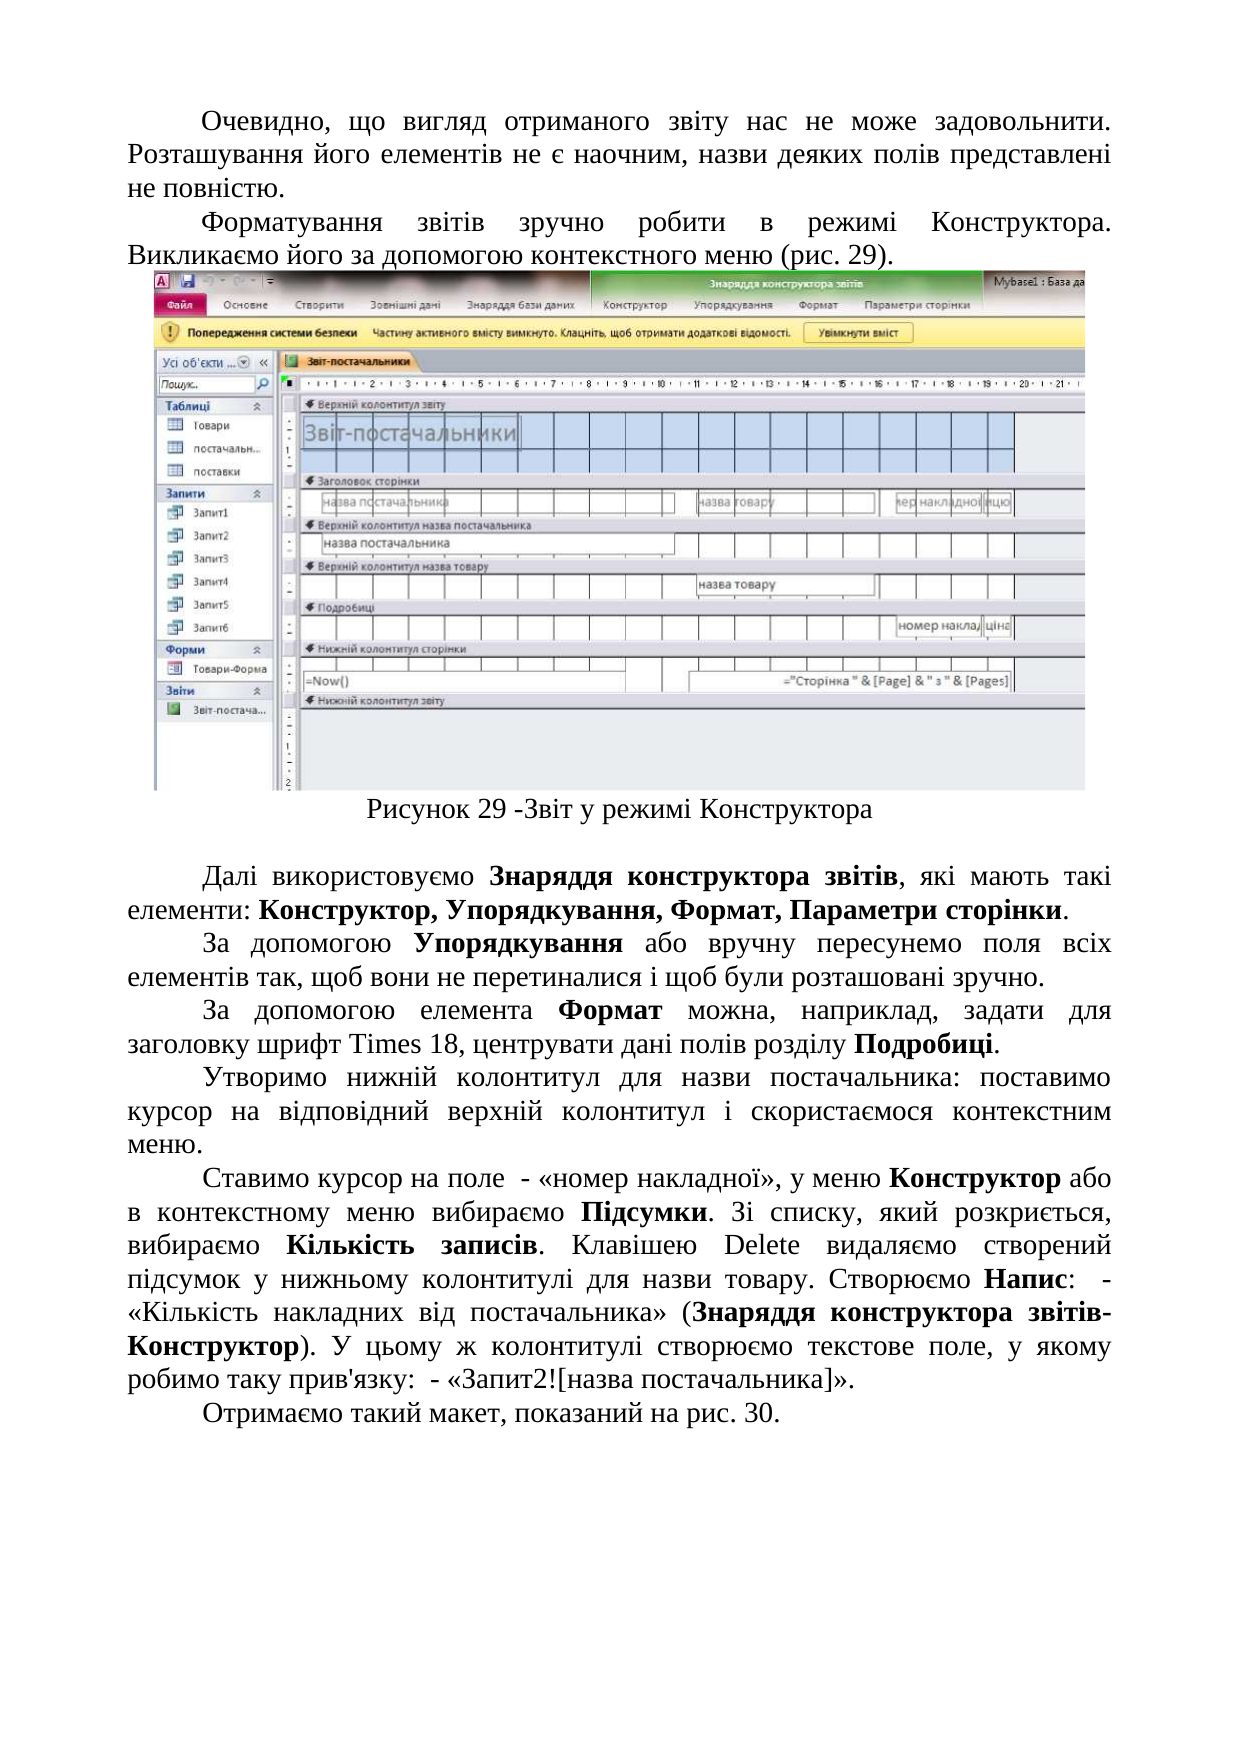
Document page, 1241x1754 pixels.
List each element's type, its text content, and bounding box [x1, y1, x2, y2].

text Ставимо курсор на поле - «номер накладної», у меню Конструктор або в контекстному меню вибираємо Підсумки. Зі списку, який розкриється, вибираємо Кількість записів. Клавішею Delete видаляємо створений підсумок у нижньому колонтитулі для назви товару. Створюємо Напис: - «Кількість накладних від постачальника» (Знаряддя конструктора звітів- Конструктор). У цьому ж колонтитулі створюємо текстове поле, у якому робимо таку прив'язку: - «Запит2![назва постачальника]». [127, 1160, 1112, 1395]
text За допомогою елемента Формат можна, наприклад, задати для заголовку шрифт Times 18, центрувати дані полів розділу Подробиці. [127, 992, 1112, 1059]
text Далі використовуємо Знаряддя конструктора звітів, які мають такі елементи: Конструктор, Упорядкування, Формат, Параметри сторінки. [127, 858, 1112, 925]
text Отримаємо такий макет, показаний на рис. 30. [127, 1395, 1112, 1428]
picture [153, 270, 1085, 791]
text За допомогою Упорядкування або вручну пересунемо поля всіх елементів так, щоб вони не перетиналися і щоб були розташовані зручно. [127, 925, 1112, 992]
text Форматування звітів зручно робити в режимі Конструктора. Викликаємо його за допомогою контекстного меню (рис. 29). [127, 204, 1112, 271]
text Очевидно, що вигляд отриманого звіту нас не може задовольнити. Розташування його елементів не є наочним, назви деяких полів представлені не повністю. [127, 103, 1112, 204]
text Рисунок 29 -Звіт у режимі Конструктора [127, 791, 1112, 824]
text Утворимо нижній колонтитул для назви постачальника: поставимо курсор на відповідний верхній колонтитул і скористаємося контекстним меню. [127, 1059, 1112, 1160]
